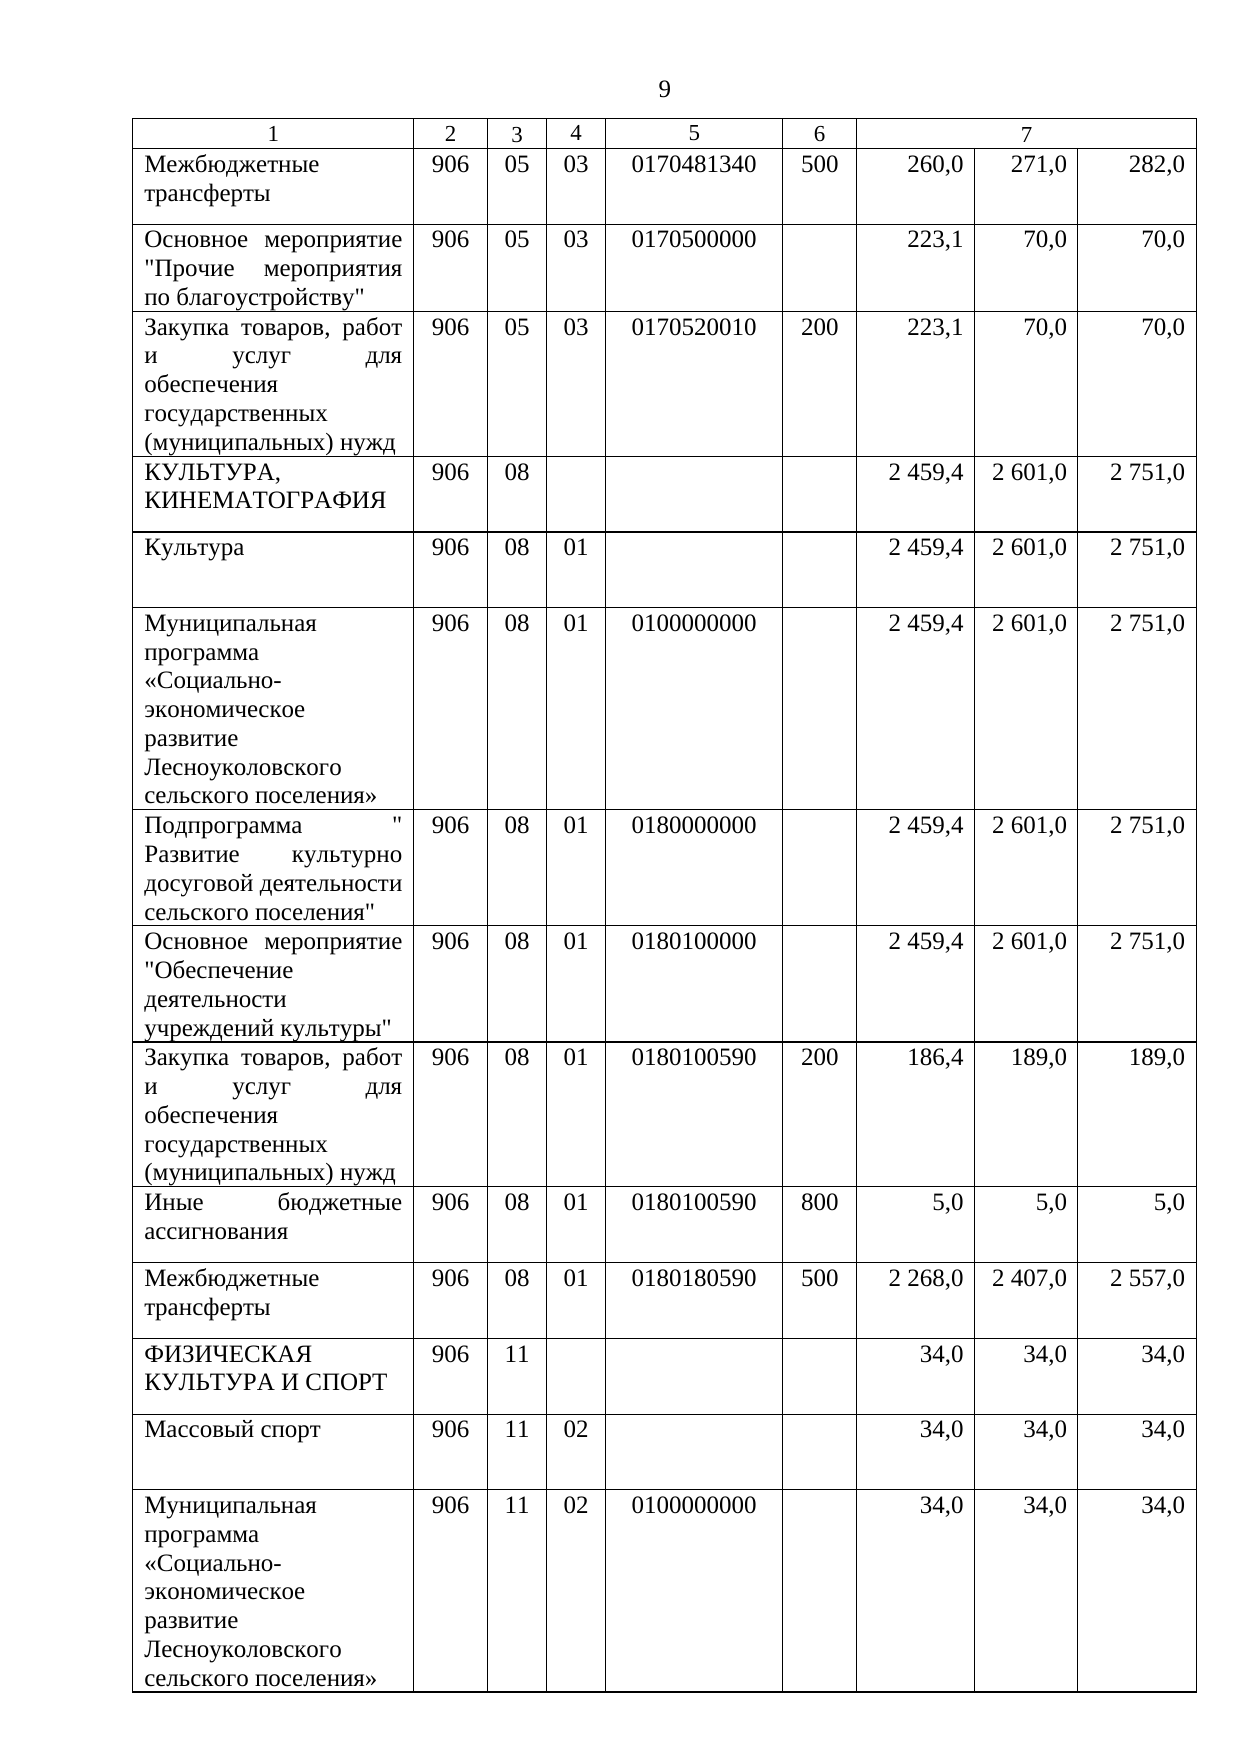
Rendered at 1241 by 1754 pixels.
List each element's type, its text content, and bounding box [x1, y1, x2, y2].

table_cell 70,0 [975, 225, 1077, 311]
table_cell 2 268,0 [857, 1263, 974, 1338]
table_cell 34,0 [1078, 1490, 1196, 1691]
table_cell 0170500000 [606, 225, 782, 311]
table_cell 189,0 [1078, 1043, 1196, 1186]
table_cell 223,1 [857, 312, 974, 456]
table_cell 08 [488, 1187, 546, 1262]
table_cell 223,1 [857, 225, 974, 311]
table_cell 03 [547, 225, 605, 311]
table_cell 03 [547, 149, 605, 223]
table_cell [783, 1415, 856, 1489]
table_cell Массовый спорт [133, 1415, 413, 1489]
table_cell 0180180590 [606, 1263, 782, 1338]
table_cell 08 [488, 1043, 546, 1186]
table_cell 01 [547, 1187, 605, 1262]
table_cell 5,0 [857, 1187, 974, 1262]
table_cell 08 [488, 608, 546, 809]
table_cell Подпрограмма " Развитие культурно досуговой деятельности сельского поселения" [133, 810, 413, 925]
table_cell 70,0 [1078, 312, 1196, 456]
table_cell 01 [547, 608, 605, 809]
table_cell 2 459,4 [857, 457, 974, 531]
table_cell 01 [547, 810, 605, 925]
table_cell 01 [547, 533, 605, 607]
table_cell Межбюджетные трансферты [133, 149, 413, 223]
table_cell 906 [414, 312, 487, 456]
table_cell 189,0 [975, 1043, 1077, 1186]
table_cell [547, 1339, 605, 1413]
table_cell [783, 926, 856, 1041]
table_cell 0180100590 [606, 1043, 782, 1186]
table_cell 2 751,0 [1078, 810, 1196, 925]
table_cell 200 [783, 312, 856, 456]
table_cell [783, 1490, 856, 1691]
table_cell 906 [414, 1490, 487, 1691]
table_cell 2 459,4 [857, 926, 974, 1041]
table_cell 500 [783, 1263, 856, 1338]
table_cell 34,0 [1078, 1339, 1196, 1413]
table_cell 0170481340 [606, 149, 782, 223]
table_cell Основное мероприятие "Обеспечение деятельности учреждений культуры" [133, 926, 413, 1041]
table_cell КУЛЬТУРА, КИНЕМАТОГРАФИЯ [133, 457, 413, 531]
table_cell 906 [414, 1263, 487, 1338]
table_cell [783, 457, 856, 531]
table_cell 2 751,0 [1078, 926, 1196, 1041]
table_cell 906 [414, 1187, 487, 1262]
table_header 2 [414, 119, 487, 148]
table_cell ФИЗИЧЕСКАЯ КУЛЬТУРА И СПОРТ [133, 1339, 413, 1413]
table_cell 906 [414, 225, 487, 311]
table_cell 01 [547, 926, 605, 1041]
table_cell 34,0 [975, 1339, 1077, 1413]
table_cell 282,0 [1078, 149, 1196, 223]
table_cell 08 [488, 1263, 546, 1338]
table_cell 08 [488, 457, 546, 531]
table_cell 05 [488, 312, 546, 456]
table_cell 03 [547, 312, 605, 456]
table_cell 906 [414, 1339, 487, 1413]
table_cell 500 [783, 149, 856, 223]
table_cell 08 [488, 810, 546, 925]
table_cell [606, 533, 782, 607]
table_header 4 [547, 119, 605, 148]
table_cell 906 [414, 1043, 487, 1186]
table_header 6 [783, 119, 856, 148]
table_cell 2 601,0 [975, 926, 1077, 1041]
table_cell 2 601,0 [975, 608, 1077, 809]
table_cell 70,0 [975, 312, 1077, 456]
table_cell 05 [488, 225, 546, 311]
table_cell 186,4 [857, 1043, 974, 1186]
table_cell 0170520010 [606, 312, 782, 456]
table_cell 08 [488, 533, 546, 607]
table_cell 0100000000 [606, 1490, 782, 1691]
table_cell Межбюджетные трансферты [133, 1263, 413, 1338]
table_cell 271,0 [975, 149, 1077, 223]
table_cell 2 751,0 [1078, 608, 1196, 809]
table_cell 70,0 [1078, 225, 1196, 311]
table_cell 2 751,0 [1078, 457, 1196, 531]
table_header 7 [857, 119, 1196, 148]
table_cell 34,0 [857, 1339, 974, 1413]
table_cell 2 601,0 [975, 533, 1077, 607]
table_cell [606, 457, 782, 531]
table_cell 11 [488, 1490, 546, 1691]
table_cell 2 601,0 [975, 810, 1077, 925]
table_cell 08 [488, 926, 546, 1041]
table_cell Закупка товаров, работ и услуг для обеспечения государственных (муниципальных) нужд [133, 312, 413, 456]
table_cell 0180000000 [606, 810, 782, 925]
table_header 1 [133, 119, 413, 148]
table_cell 906 [414, 926, 487, 1041]
table_cell 02 [547, 1490, 605, 1691]
table_cell 01 [547, 1043, 605, 1186]
table_cell 906 [414, 533, 487, 607]
table_cell 0100000000 [606, 608, 782, 809]
table_cell 01 [547, 1263, 605, 1338]
table_cell 5,0 [1078, 1187, 1196, 1262]
table_header 3 [488, 119, 546, 148]
table_cell [547, 457, 605, 531]
table_cell 34,0 [857, 1415, 974, 1489]
table_cell 800 [783, 1187, 856, 1262]
table_cell 2 407,0 [975, 1263, 1077, 1338]
table_cell [783, 608, 856, 809]
table_cell 11 [488, 1339, 546, 1413]
table_cell [783, 1339, 856, 1413]
table_cell 2 459,4 [857, 608, 974, 809]
table_cell 906 [414, 457, 487, 531]
table_header 5 [606, 119, 782, 148]
table_cell 5,0 [975, 1187, 1077, 1262]
table_cell 2 751,0 [1078, 533, 1196, 607]
table_cell 34,0 [975, 1415, 1077, 1489]
table_cell Иные бюджетные ассигнования [133, 1187, 413, 1262]
table_cell [783, 810, 856, 925]
table_cell 906 [414, 1415, 487, 1489]
table_cell Муниципальная программа «Социально-экономическое развитие Лесноуколовского сельского поселения» [133, 1490, 413, 1691]
table_cell 2 459,4 [857, 810, 974, 925]
table_cell Основное мероприятие "Прочие мероприятия по благоустройству" [133, 225, 413, 311]
table_cell 34,0 [857, 1490, 974, 1691]
table_cell 11 [488, 1415, 546, 1489]
table_cell 02 [547, 1415, 605, 1489]
table_cell 0180100590 [606, 1187, 782, 1262]
table_cell 200 [783, 1043, 856, 1186]
table_cell [783, 225, 856, 311]
table_cell 05 [488, 149, 546, 223]
table_cell Культура [133, 533, 413, 607]
table_cell 0180100000 [606, 926, 782, 1041]
table_cell 2 557,0 [1078, 1263, 1196, 1338]
table_cell [783, 533, 856, 607]
table_cell 2 459,4 [857, 533, 974, 607]
table_cell 906 [414, 810, 487, 925]
table_cell 34,0 [1078, 1415, 1196, 1489]
table_cell 906 [414, 149, 487, 223]
table_cell [606, 1339, 782, 1413]
table_cell [606, 1415, 782, 1489]
table_cell 2 601,0 [975, 457, 1077, 531]
table_cell Закупка товаров, работ и услуг для обеспечения государственных (муниципальных) нужд [133, 1043, 413, 1186]
table_cell 906 [414, 608, 487, 809]
table_cell 260,0 [857, 149, 974, 223]
table_cell 34,0 [975, 1490, 1077, 1691]
table_cell Муниципальная программа «Социально-экономическое развитие Лесноуколовского сельского поселения» [133, 608, 413, 809]
